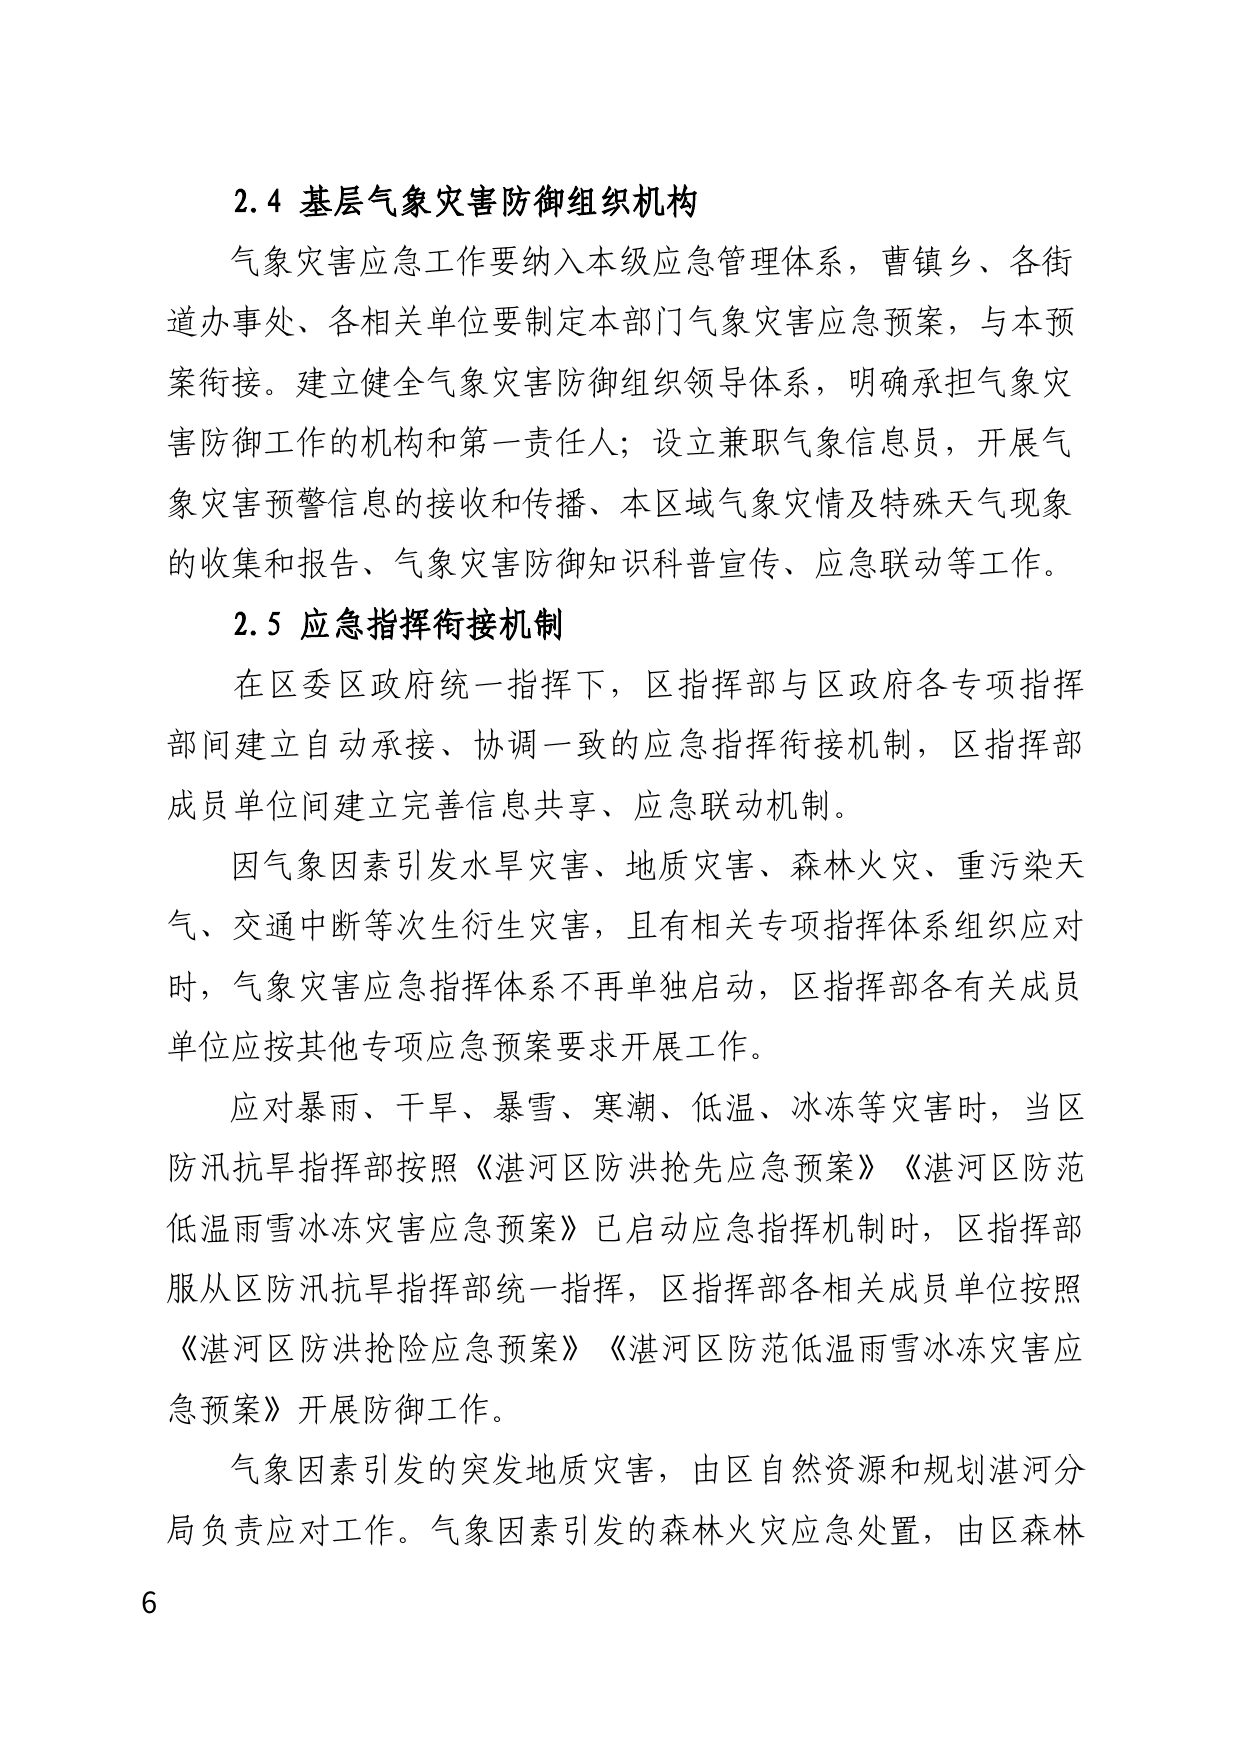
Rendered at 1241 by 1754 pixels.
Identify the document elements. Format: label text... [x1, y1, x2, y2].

text 气象灾害应急工作要纳入本级应急管理体系，曹镇乡、各街道办事处、各相关单位要制定本部门气象灾害应急预案，与本预案衔接。建立健全气象灾害防御组织领导体系，明确承担气象灾害防御工作的机构和第一责任人；设立兼职气象信息员，开展气象灾害预警信息的接收和传播、本区域气象灾情及特殊天气现象的收集和报告、气象灾害防御知识科普宣传、应急联动等工作。 [165, 225, 1087, 587]
text 2.4 基层气象灾害防御组织机构 [166, 164, 1087, 225]
text 2.5 应急指挥衔接机制 [165, 587, 1087, 648]
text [165, 1433, 1087, 1554]
text 应对暴雨、干旱、暴雪、寒潮、低温、冰冻等灾害时，当区防汛抗旱指挥部按照《湛河区防洪抢先应急预案》《湛河区防范低温雨雪冰冻灾害应急预案》已启动应急指挥机制时，区指挥部服从区防汛抗旱指挥部统一指挥，区指挥部各相关成员单位按照《湛河区防洪抢险应急预案》《湛河区防范低温雨雪冰冻灾害应急预案》开展防御工作。 [165, 1071, 1087, 1433]
text 在区委区政府统一指挥下，区指挥部与区政府各专项指挥部间建立自动承接、协调一致的应急指挥衔接机制，区指挥部成员单位间建立完善信息共享、应急联动机制。 [166, 648, 1087, 829]
text 因气象因素引发水旱灾害、地质灾害、森林火灾、重污染天气、交通中断等次生衍生灾害，且有相关专项指挥体系组织应对时，气象灾害应急指挥体系不再单独启动，区指挥部各有关成员单位应按其他专项应急预案要求开展工作。 [165, 829, 1087, 1071]
